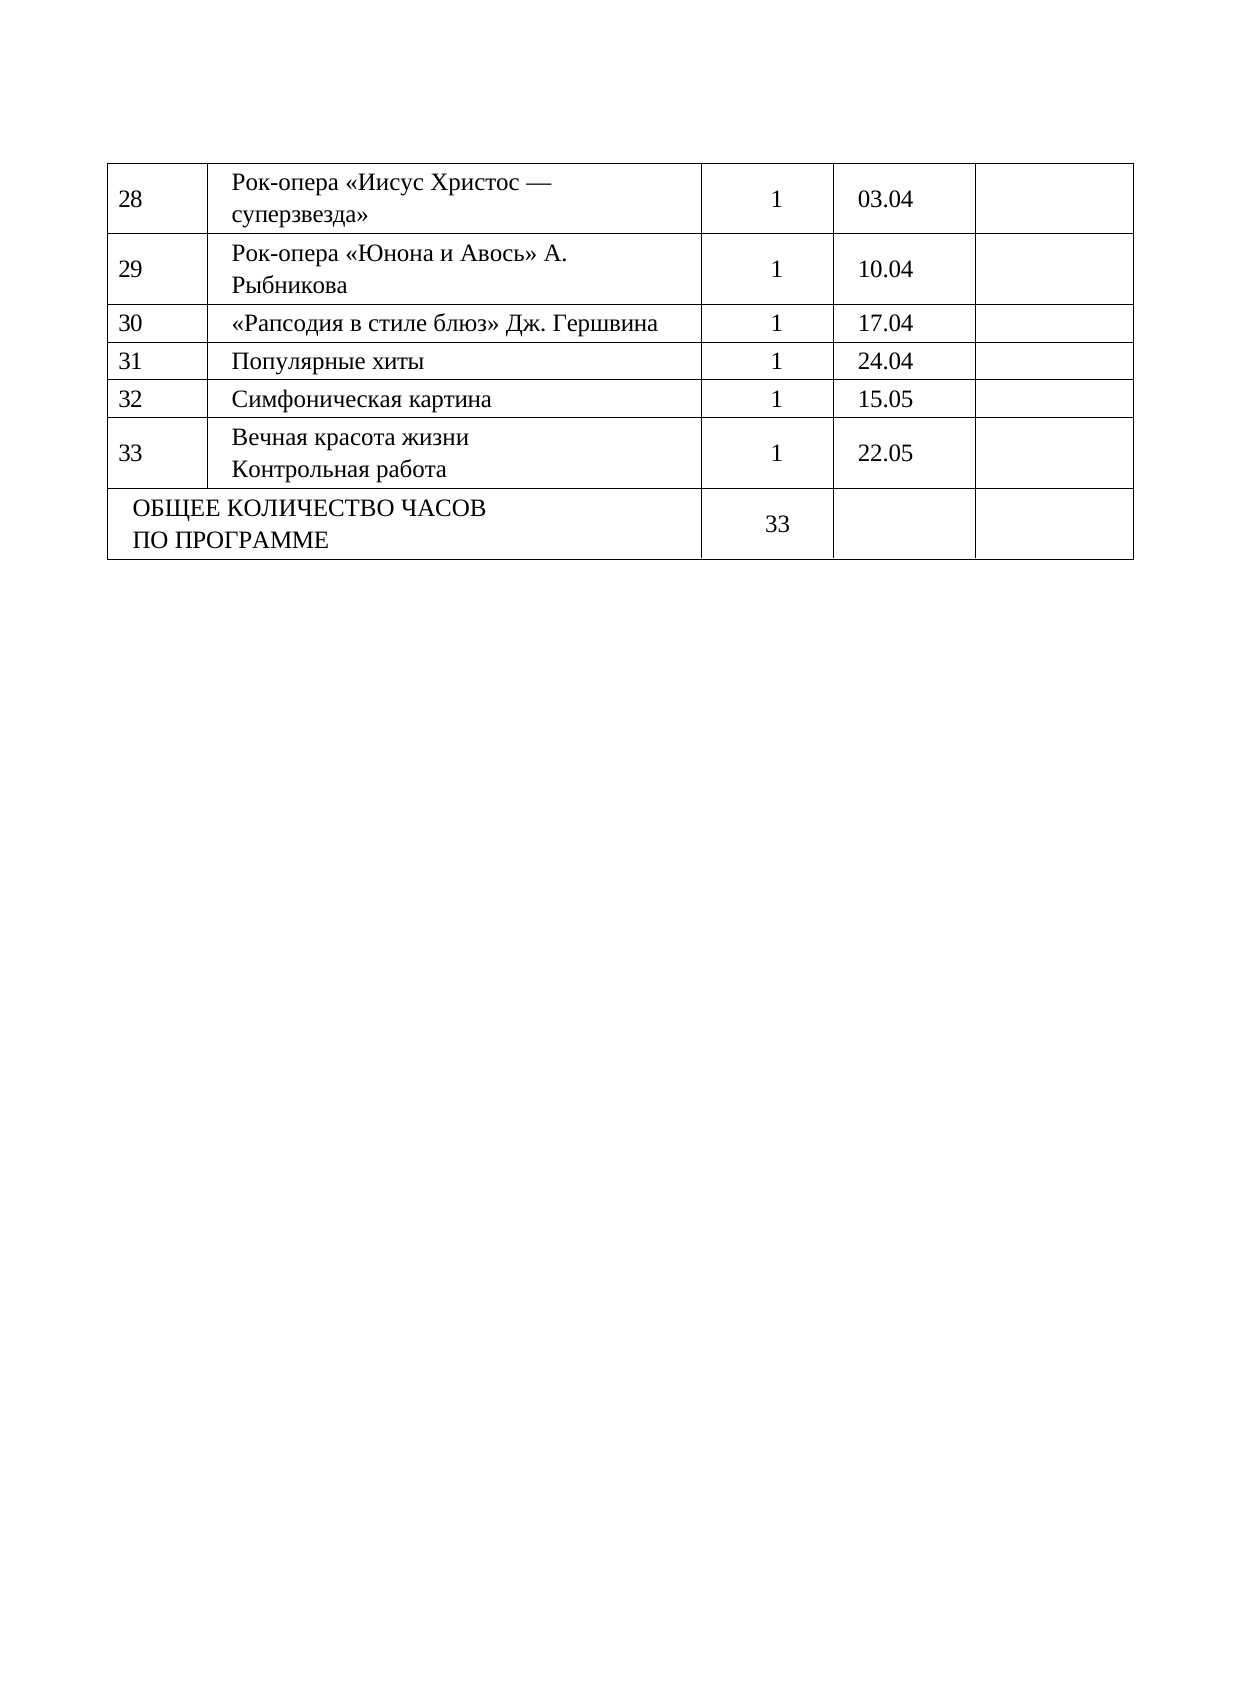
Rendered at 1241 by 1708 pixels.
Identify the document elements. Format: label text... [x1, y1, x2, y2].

table_cell 33 [702, 489, 833, 558]
table_cell [976, 305, 1133, 342]
table_cell 1 [702, 418, 833, 488]
table_cell «Рапсодия в стиле блюз» Дж. Гершвина [208, 305, 701, 342]
table_cell 22.05 [834, 418, 975, 488]
table_cell 33 [108, 418, 207, 488]
table_cell 15.05 [834, 380, 975, 417]
table_cell Симфоническая картина [208, 380, 701, 417]
table_cell [976, 164, 1133, 233]
table_cell Популярные хиты [208, 343, 701, 379]
table_cell 17.04 [834, 305, 975, 342]
table_cell Вечная красота жизни Контрольная работа [208, 418, 701, 488]
table_cell 31 [108, 343, 207, 379]
table_cell 1 [702, 343, 833, 379]
table_cell 03.04 [834, 164, 975, 233]
table_cell 10.04 [834, 234, 975, 304]
table_cell [976, 234, 1133, 304]
table_cell 1 [702, 305, 833, 342]
table_cell [976, 380, 1133, 417]
table_cell 1 [702, 234, 833, 304]
table_cell 24.04 [834, 343, 975, 379]
table_cell Рок-опера «Иисус Христос — суперзвезда» [208, 164, 701, 233]
table_cell ОБЩЕЕ КОЛИЧЕСТВО ЧАСОВ ПО ПРОГРАММЕ [108, 489, 701, 558]
table_cell [976, 343, 1133, 379]
table_cell [976, 418, 1133, 488]
table_cell [834, 489, 975, 558]
table_cell Рок-опера «Юнона и Авось» А. Рыбникова [208, 234, 701, 304]
table_cell 32 [108, 380, 207, 417]
table_cell 29 [108, 234, 207, 304]
table_cell [976, 489, 1133, 558]
table_cell 28 [108, 164, 207, 233]
table_cell 1 [702, 380, 833, 417]
table_cell 30 [108, 305, 207, 342]
table_cell 1 [702, 164, 833, 233]
